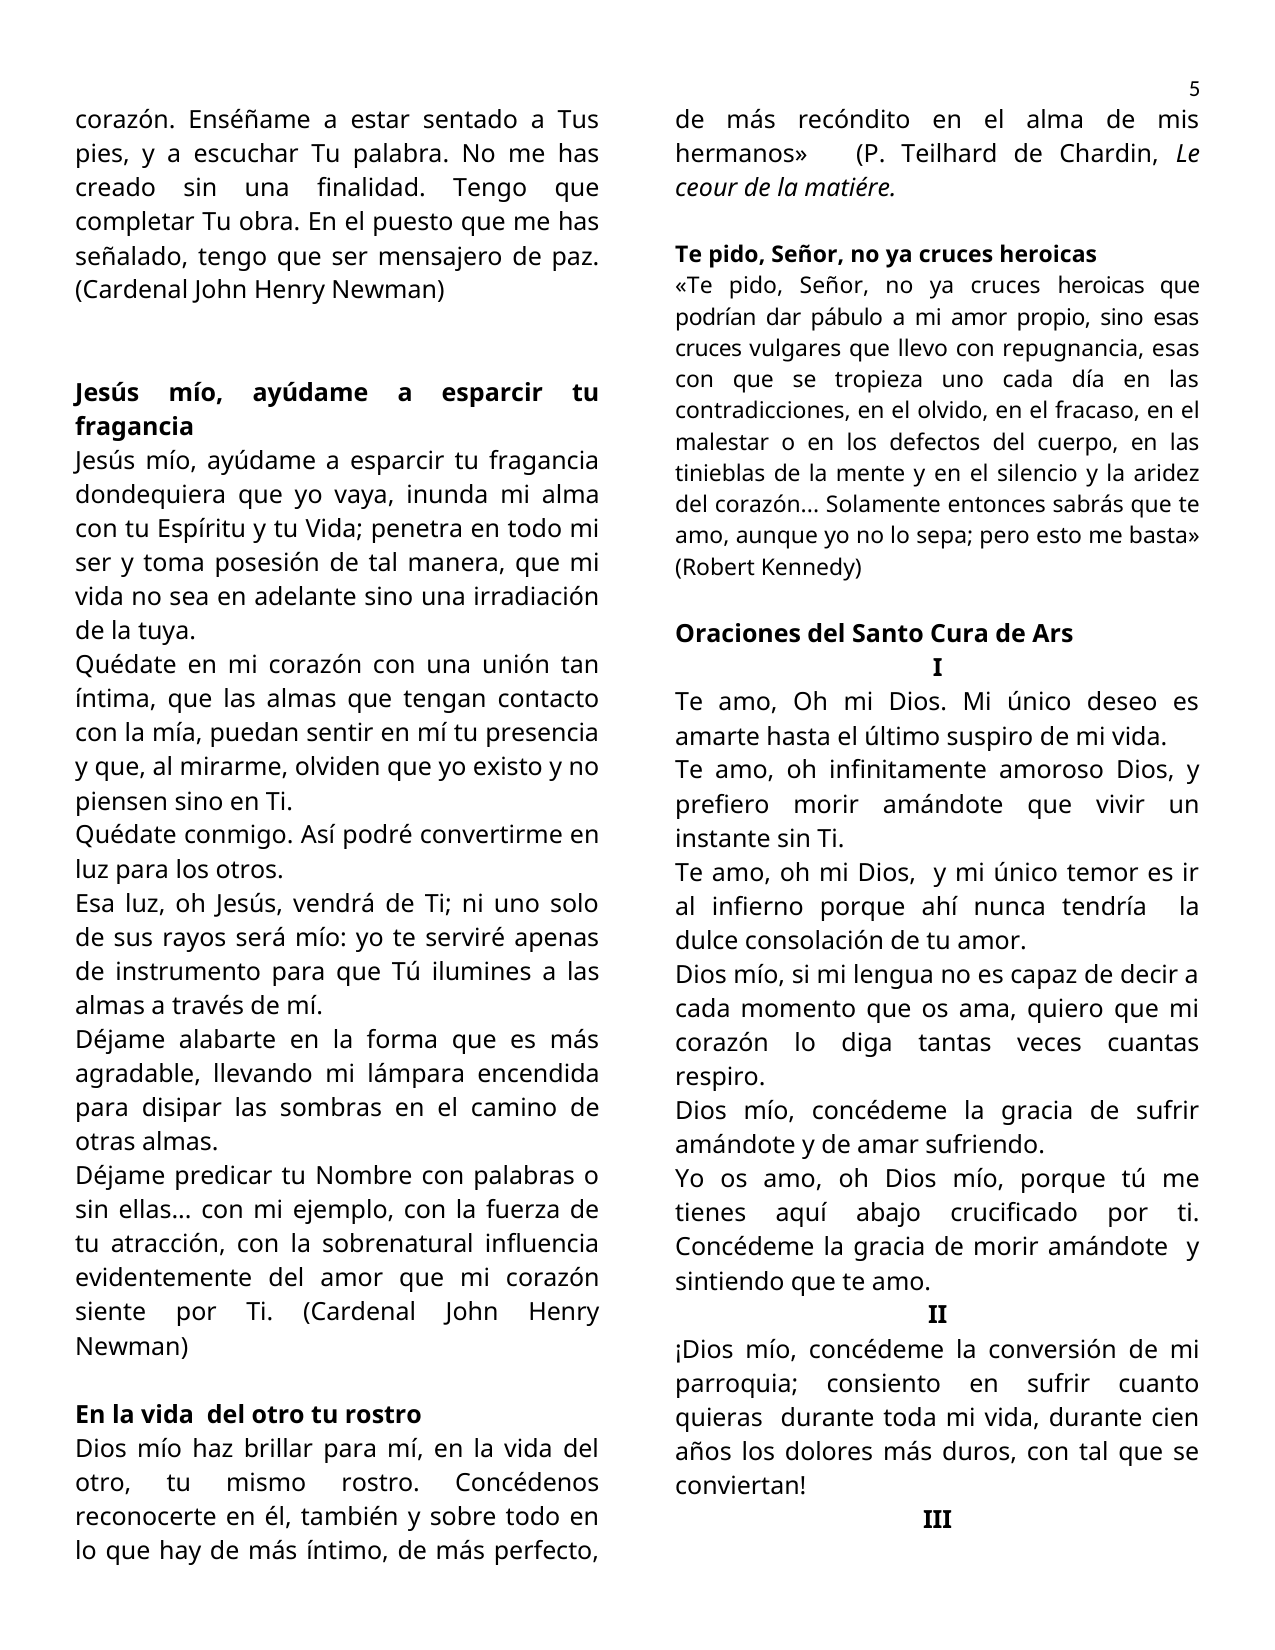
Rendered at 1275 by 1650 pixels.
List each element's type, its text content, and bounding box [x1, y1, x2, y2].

text Jesús mío, ayúdame a esparcir tu fragancia [75, 374, 600, 442]
text Jesús mío, ayúdame a esparcir tu fragancia dondequiera que yo vaya, inunda mi alma con tu Espíritu y tu Vida; penetra en todo mi ser y toma posesión de tal manera, que mi vida no sea en adelante sino una irradiación de la tuya. [75, 442, 600, 647]
text Quédate en mi corazón con una unión tan íntima, que las almas que tengan contacto con la mía, puedan sentir en mí tu presencia y que, al mirarme, olviden que yo existo y no piensen sino en Ti. [75, 647, 600, 817]
text Quédate conmigo. Así podré convertirme en luz para los otros. [75, 817, 600, 885]
text «Te pido, Señor, no ya cruces heroicas que podrían dar pábulo a mi amor propio, sino esas cruces vulgares que llevo con repugnancia, esas con que se tropieza uno cada día en las contradicciones, en el olvido, en el fracaso, en el malestar o en los defectos del cuerpo, en las tinieblas de la mente y en el silencio y la aridez del corazón... Solamente entonces sabrás que te amo, aunque yo no lo sepa; pero esto me basta» (Robert Kennedy) [675, 269, 1200, 582]
text III [675, 1502, 1200, 1536]
text ¡Dios mío, concédeme la conversión de mi parroquia; consiento en sufrir cuanto quieras durante toda mi vida, durante cien años los dolores más duros, con tal que se conviertan! [675, 1331, 1200, 1502]
text II [675, 1297, 1200, 1331]
text Te pido, Señor, no ya cruces heroicas [675, 238, 1200, 269]
text Dios mío haz brillar para mí, en la vida del otro, tu mismo rostro. Concédenos reconocerte en él, también y sobre todo en lo que hay de más íntimo, de más perfecto, de más recóndito en el alma de mis hermanos» (P. Teilhard de Chardin, Le ceour de la matiére. [675, 102, 1200, 204]
text Déjame alabarte en la forma que es más agradable, llevando mi lámpara encendida para disipar las sombras en el camino de otras almas. [75, 1022, 600, 1158]
text Te amo, oh infinitamente amoroso Dios, y prefiero morir amándote que vivir un instante sin Ti. [675, 752, 1200, 854]
text I [675, 650, 1200, 684]
text Déjame predicar tu Nombre con palabras o sin ellas... con mi ejemplo, con la fuerza de tu atracción, con la sobrenatural influencia evidentemente del amor que mi corazón siente por Ti. (Cardenal John Henry Newman) [75, 1158, 600, 1362]
text En la vida del otro tu rostro [75, 1396, 600, 1430]
text Oraciones del Santo Cura de Ars [675, 616, 1200, 650]
text Yo os amo, oh Dios mío, porque tú me tienes aquí abajo crucificado por ti. Concédeme la gracia de morir amándote y sintiendo que te amo. [675, 1161, 1200, 1297]
text Te amo, Oh mi Dios. Mi único deseo es amarte hasta el último suspiro de mi vida. [675, 684, 1200, 752]
text Esa luz, oh Jesús, vendrá de Ti; ni uno solo de sus rayos será mío: yo te serviré apenas de instrumento para que Tú ilumines a las almas a través de mí. [75, 885, 600, 1022]
text Dios mío haz brillar para mí, en la vida del otro, tu mismo rostro. Concédenos reconocerte en él, también y sobre todo en lo que hay de más íntimo, de más perfecto, de más recóndito en el alma de mis hermanos» (P. Teilhard de Chardin, Le ceour de la matiére. [75, 1430, 600, 1567]
text Dios mío, concédeme la gracia de sufrir amándote y de amar sufriendo. [675, 1093, 1200, 1161]
text Te amo, oh mi Dios, y mi único temor es ir al infierno porque ahí nunca tendría la dulce consolación de tu amor. [675, 854, 1200, 957]
text Dios mío, si mi lengua no es capaz de decir a cada momento que os ama, quiero que mi corazón lo diga tantas veces cuantas respiro. [675, 957, 1200, 1093]
